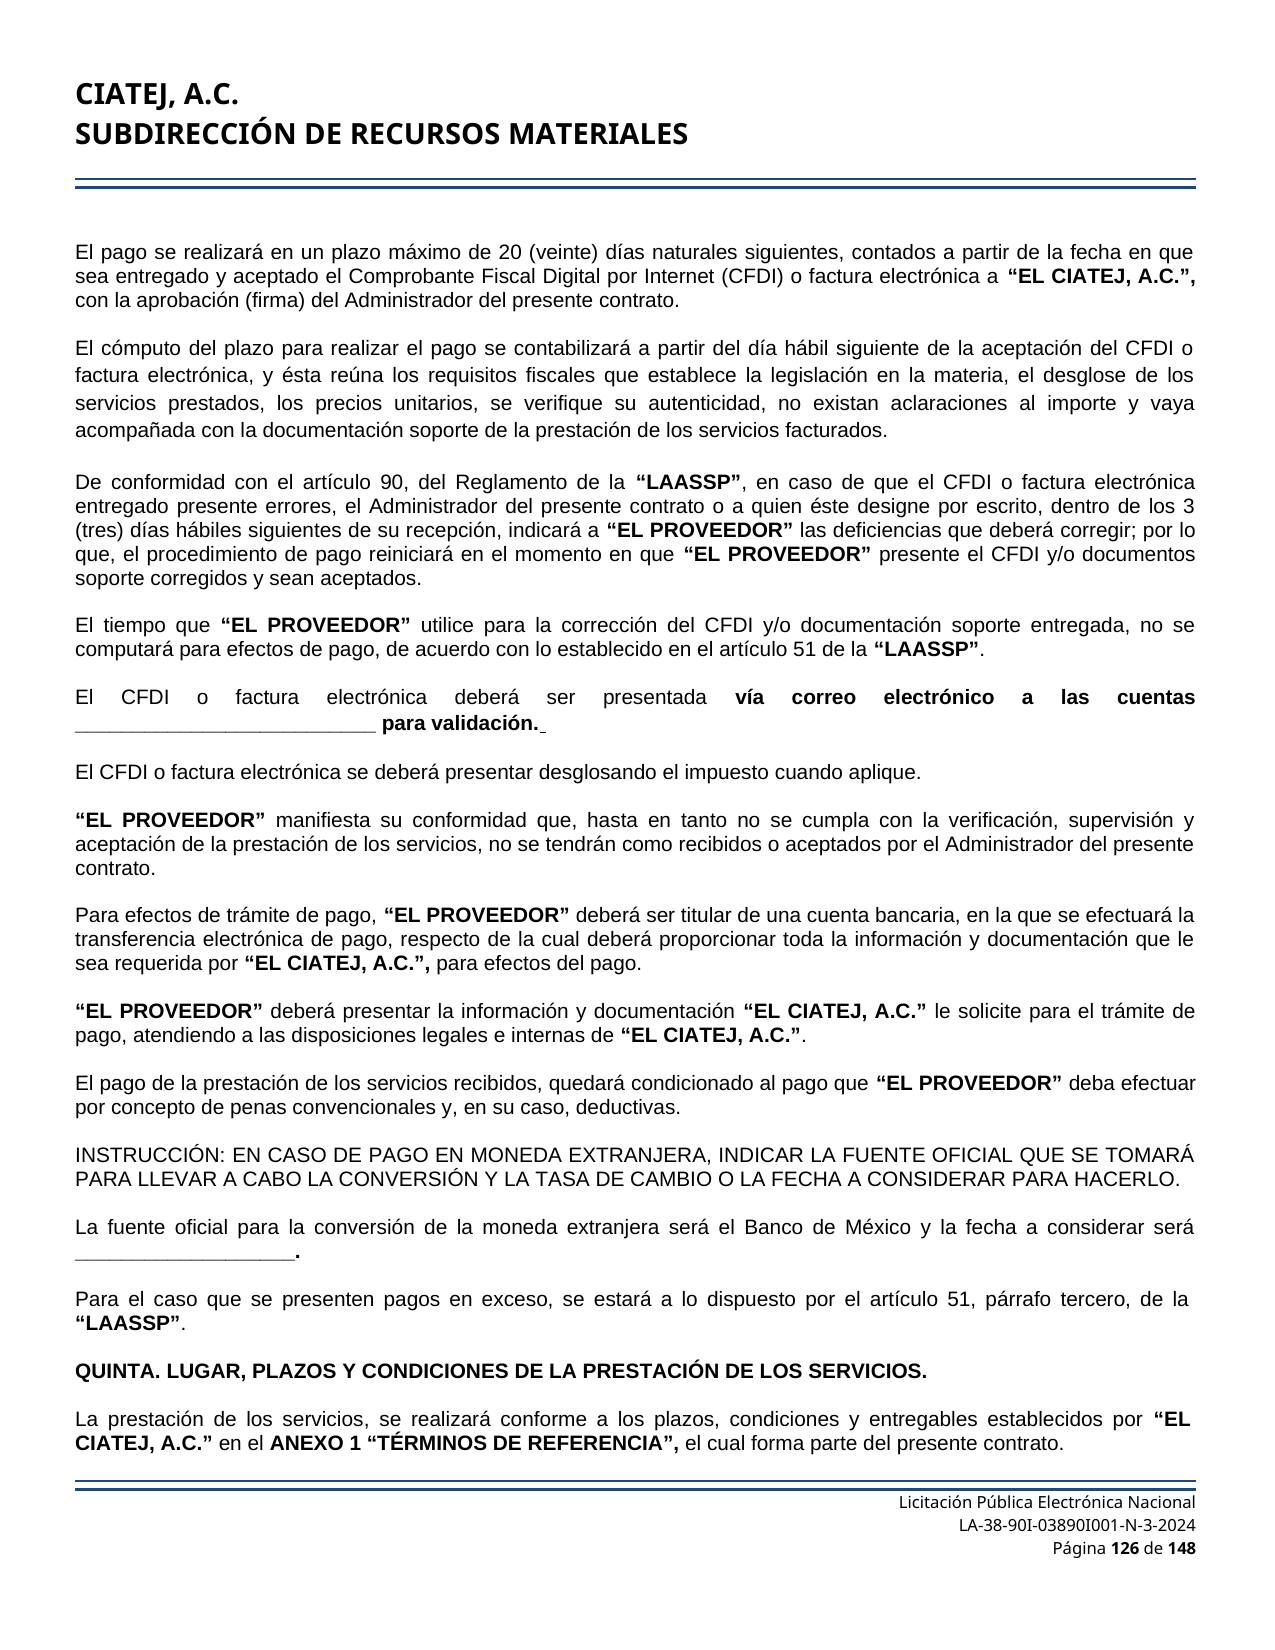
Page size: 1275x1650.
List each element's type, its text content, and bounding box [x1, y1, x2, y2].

text “EL PROVEEDOR” manifiesta su conformidad que, hasta en tanto no se cumpla con la verificación, supervisión y aceptación de la prestación de los servicios, no se tendrán como recibidos o aceptados por el Administrador del presente contrato. [75, 807, 1196, 879]
text El CFDI o factura electrónica se deberá presentar desglosando el impuesto cuando aplique. [75, 759, 1196, 783]
text QUINTA. LUGAR, PLAZOS Y CONDICIONES DE LA PRESTACIÓN DE LOS SERVICIOS. [75, 1358, 1191, 1382]
text Para efectos de trámite de pago, “EL PROVEEDOR” deberá ser titular de una cuenta bancaria, en la que se efectuará la transferencia electrónica de pago, respecto de la cual deberá proporcionar toda la información y documentación que le sea requerida por “EL CIATEJ, A.C.”, para efectos del pago. [75, 903, 1196, 975]
text El tiempo que “EL PROVEEDOR” utilice para la corrección del CFDI y/o documentación soporte entregada, no se computará para efectos de pago, de acuerdo con lo establecido en el artículo 51 de la “LAASSP”. [75, 613, 1196, 661]
text “EL PROVEEDOR” deberá presentar la información y documentación “EL CIATEJ, A.C.” le solicite para el trámite de pago, atendiendo a las disposiciones legales e internas de “EL CIATEJ, A.C.”. [75, 999, 1196, 1047]
text El pago se realizará en un plazo máximo de 20 (veinte) días naturales siguientes, contados a partir de la fecha en que sea entregado y aceptado el Comprobante Fiscal Digital por Internet (CFDI) o factura electrónica a “EL CIATEJ, A.C.”, con la aprobación (firma) del Administrador del presente contrato. [75, 240, 1196, 312]
text De conformidad con el artículo 90, del Reglamento de la “LAASSP”, en caso de que el CFDI o factura electrónica entregado presente errores, el Administrador del presente contrato o a quien éste designe por escrito, dentro de los 3 (tres) días hábiles siguientes de su recepción, indicará a “EL PROVEEDOR” las deficiencias que deberá corregir; por lo que, el procedimiento de pago reiniciará en el momento en que “EL PROVEEDOR” presente el CFDI y/o documentos soporte corregidos y sean aceptados. [75, 469, 1196, 589]
text La fuente oficial para la conversión de la moneda extranjera será el Banco de México y la fecha a considerar será ___________________. [75, 1215, 1196, 1263]
text El pago de la prestación de los servicios recibidos, quedará condicionado al pago que “EL PROVEEDOR” deba efectuar por concepto de penas convencionales y, en su caso, deductivas. [75, 1071, 1196, 1119]
text El CFDI o factura electrónica deberá ser presentada vía correo electrónico a las cuentas __________________________ para validación. [75, 685, 1196, 736]
text La prestación de los servicios, se realizará conforme a los plazos, condiciones y entregables establecidos por “EL CIATEJ, A.C.” en el ANEXO 1 “TÉRMINOS DE REFERENCIA”, el cual forma parte del presente contrato. [75, 1406, 1191, 1454]
text Para el caso que se presenten pagos en exceso, se estará a lo dispuesto por el artículo 51, párrafo tercero, de la “LAASSP”. [75, 1287, 1191, 1334]
text INSTRUCCIÓN: EN CASO DE PAGO EN MONEDA EXTRANJERA, INDICAR LA FUENTE OFICIAL QUE SE TOMARÁ PARA LLEVAR A CABO LA CONVERSIÓN Y LA TASA DE CAMBIO O LA FECHA A CONSIDERAR PARA HACERLO. [75, 1143, 1196, 1191]
text El cómputo del plazo para realizar el pago se contabilizará a partir del día hábil siguiente de la aceptación del CFDI o factura electrónica, y ésta reúna los requisitos fiscales que establece la legislación en la materia, el desglose de los servicios prestados, los precios unitarios, se verifique su autenticidad, no existan aclaraciones al importe y vaya acompañada con la documentación soporte de la prestación de los servicios facturados. [75, 336, 1196, 442]
